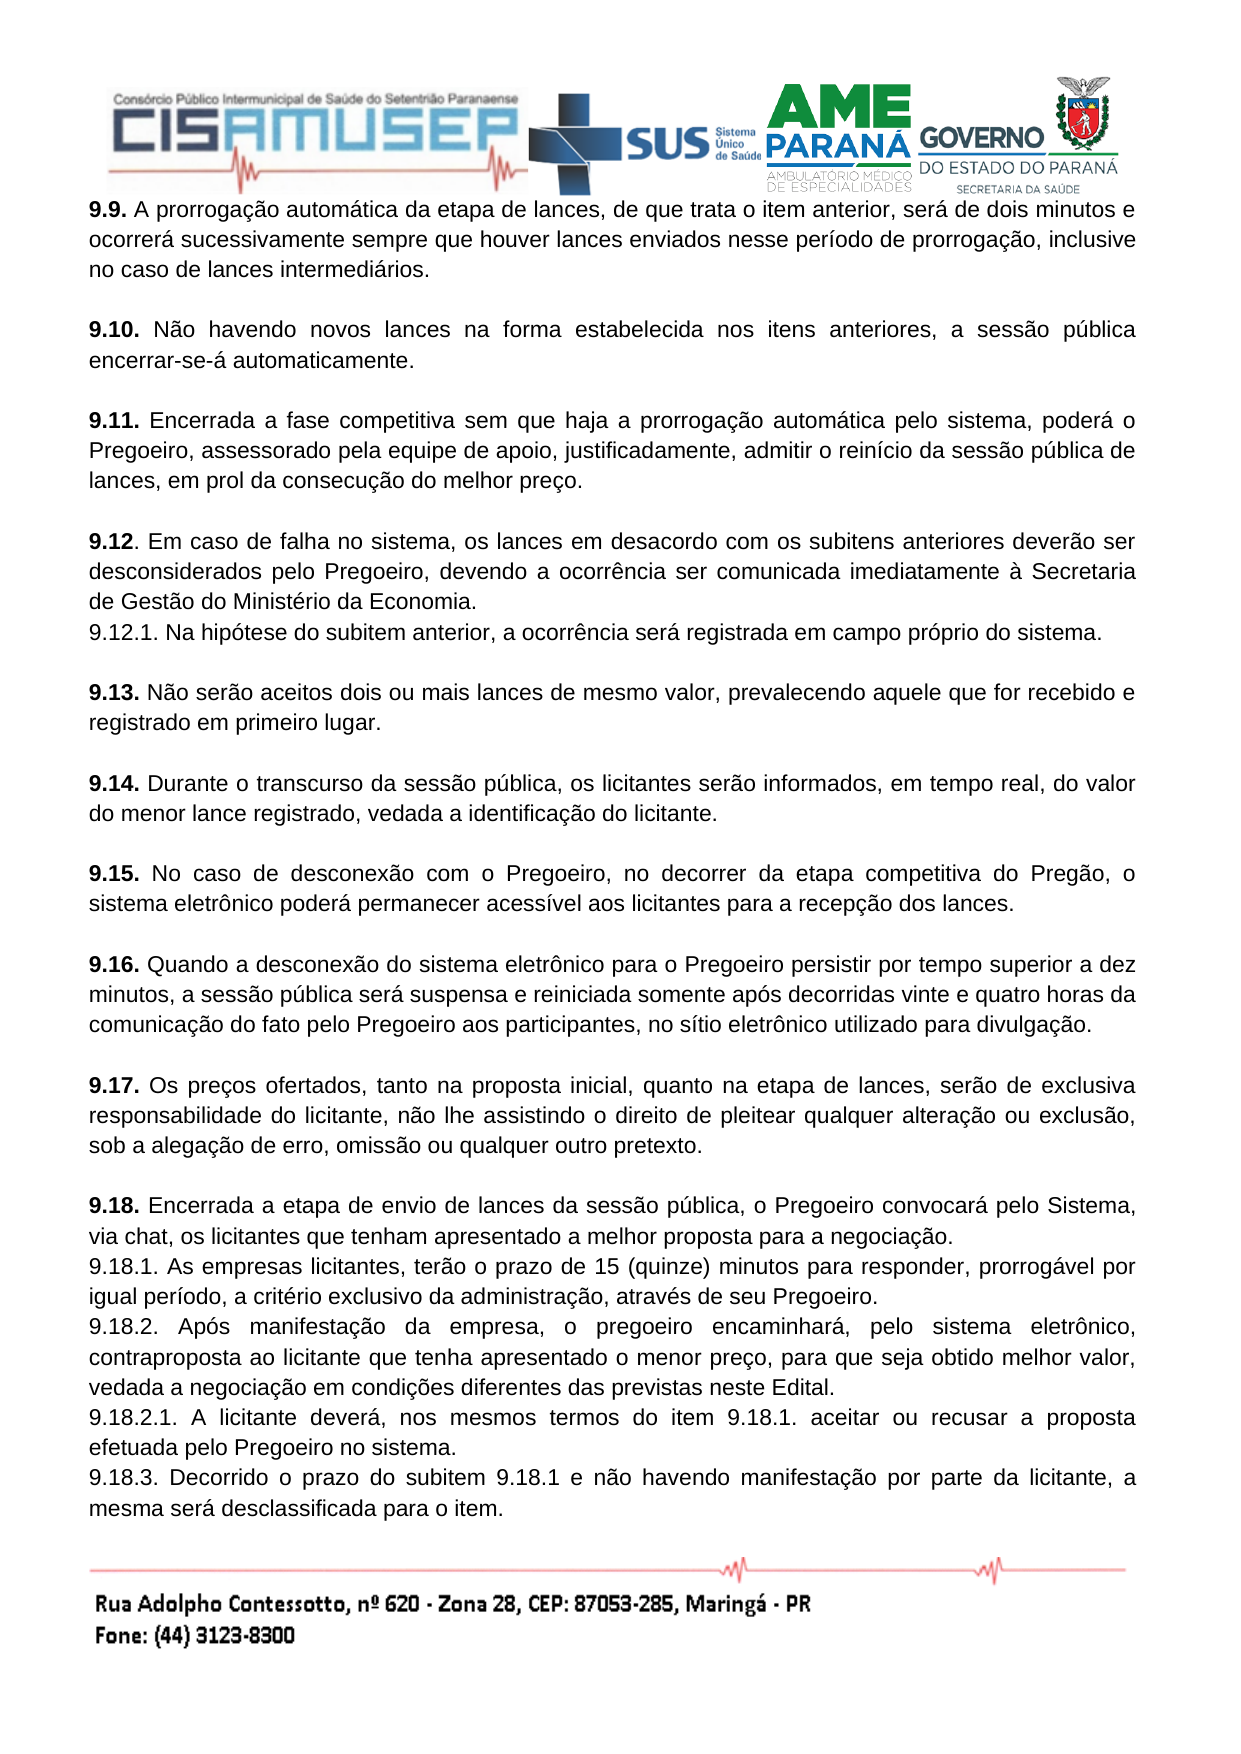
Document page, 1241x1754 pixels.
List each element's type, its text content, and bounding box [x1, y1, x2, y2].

text 9.18.3. Decorrido o prazo do subitem 9.18.1 e não havendo manifestação por parte da licitante, a mesma será desclassificada para o item. [89, 1464, 1137, 1521]
text 9.18. Encerrada a etapa de envio de lances da sessão pública, o Pregoeiro convocará pelo Sistema, via chat, os licitantes que tenham apresentado a melhor proposta para a negociação. [89, 1192, 1137, 1249]
text 9.18.2.1. A licitante deverá, nos mesmos termos do item 9.18.1. aceitar ou recusar a proposta efetuada pelo Pregoeiro no sistema. [89, 1404, 1137, 1460]
text 9.14. Durante o transcurso da sessão pública, os licitantes serão informados, em tempo real, do valor do menor lance registrado, vedada a identificação do licitante. [89, 769, 1137, 826]
text 9.9. A prorrogação automática da etapa de lances, de que trata o item anterior, será de dois minutos e ocorrerá sucessivamente sempre que houver lances enviados nesse período de prorrogação, inclusive no caso de lances intermediários. [89, 196, 1137, 282]
text 9.18.1. As empresas licitantes, terão o prazo de 15 (quinze) minutos para responder, prorrogável por igual período, a critério exclusivo da administração, através de seu Pregoeiro. [89, 1253, 1137, 1309]
text 9.13. Não serão aceitos dois ou mais lances de mesmo valor, prevalecendo aquele que for recebido e registrado em primeiro lugar. [89, 679, 1137, 735]
text 9.18.2. Após manifestação da empresa, o pregoeiro encaminhará, pelo sistema eletrônico, contraproposta ao licitante que tenha apresentado o menor preço, para que seja obtido melhor valor, vedada a negociação em condições diferentes das previstas neste Edital. [89, 1313, 1137, 1400]
text 9.12. Em caso de falha no sistema, os lances em desacordo com os subitens anteriores deverão ser desconsiderados pelo Pregoeiro, devendo a ocorrência ser comunicada imediatamente à Secretaria de Gestão do Ministério da Economia. [89, 528, 1137, 614]
text 9.15. No caso de desconexão com o Pregoeiro, no decorrer da etapa competitiva do Pregão, o sistema eletrônico poderá permanecer acessível aos licitantes para a recepção dos lances. [89, 860, 1137, 917]
text 9.16. Quando a desconexão do sistema eletrônico para o Pregoeiro persistir por tempo superior a dez minutos, a sessão pública será suspensa e reiniciada somente após decorridas vinte e quatro horas da comunicação do fato pelo Pregoeiro aos participantes, no sítio eletrônico utilizado para divulgação. [89, 951, 1137, 1037]
text 9.17. Os preços ofertados, tanto na proposta inicial, quanto na etapa de lances, serão de exclusiva responsabilidade do licitante, não lhe assistindo o direito de pleitear qualquer alteração ou exclusão, sob a alegação de erro, omissão ou qualquer outro pretexto. [89, 1072, 1137, 1158]
text 9.11. Encerrada a fase competitiva sem que haja a prorrogação automática pelo sistema, poderá o Pregoeiro, assessorado pela equipe de apoio, justificadamente, admitir o reinício da sessão pública de lances, em prol da consecução do melhor preço. [89, 407, 1137, 494]
picture [106, 73, 1120, 196]
text 9.10. Não havendo novos lances na forma estabelecida nos itens anteriores, a sessão pública encerrar-se-á automaticamente. [89, 316, 1137, 373]
text 9.12.1. Na hipótese do subitem anterior, a ocorrência será registrada em campo próprio do sistema. [89, 618, 1137, 645]
picture [88, 1557, 1137, 1652]
